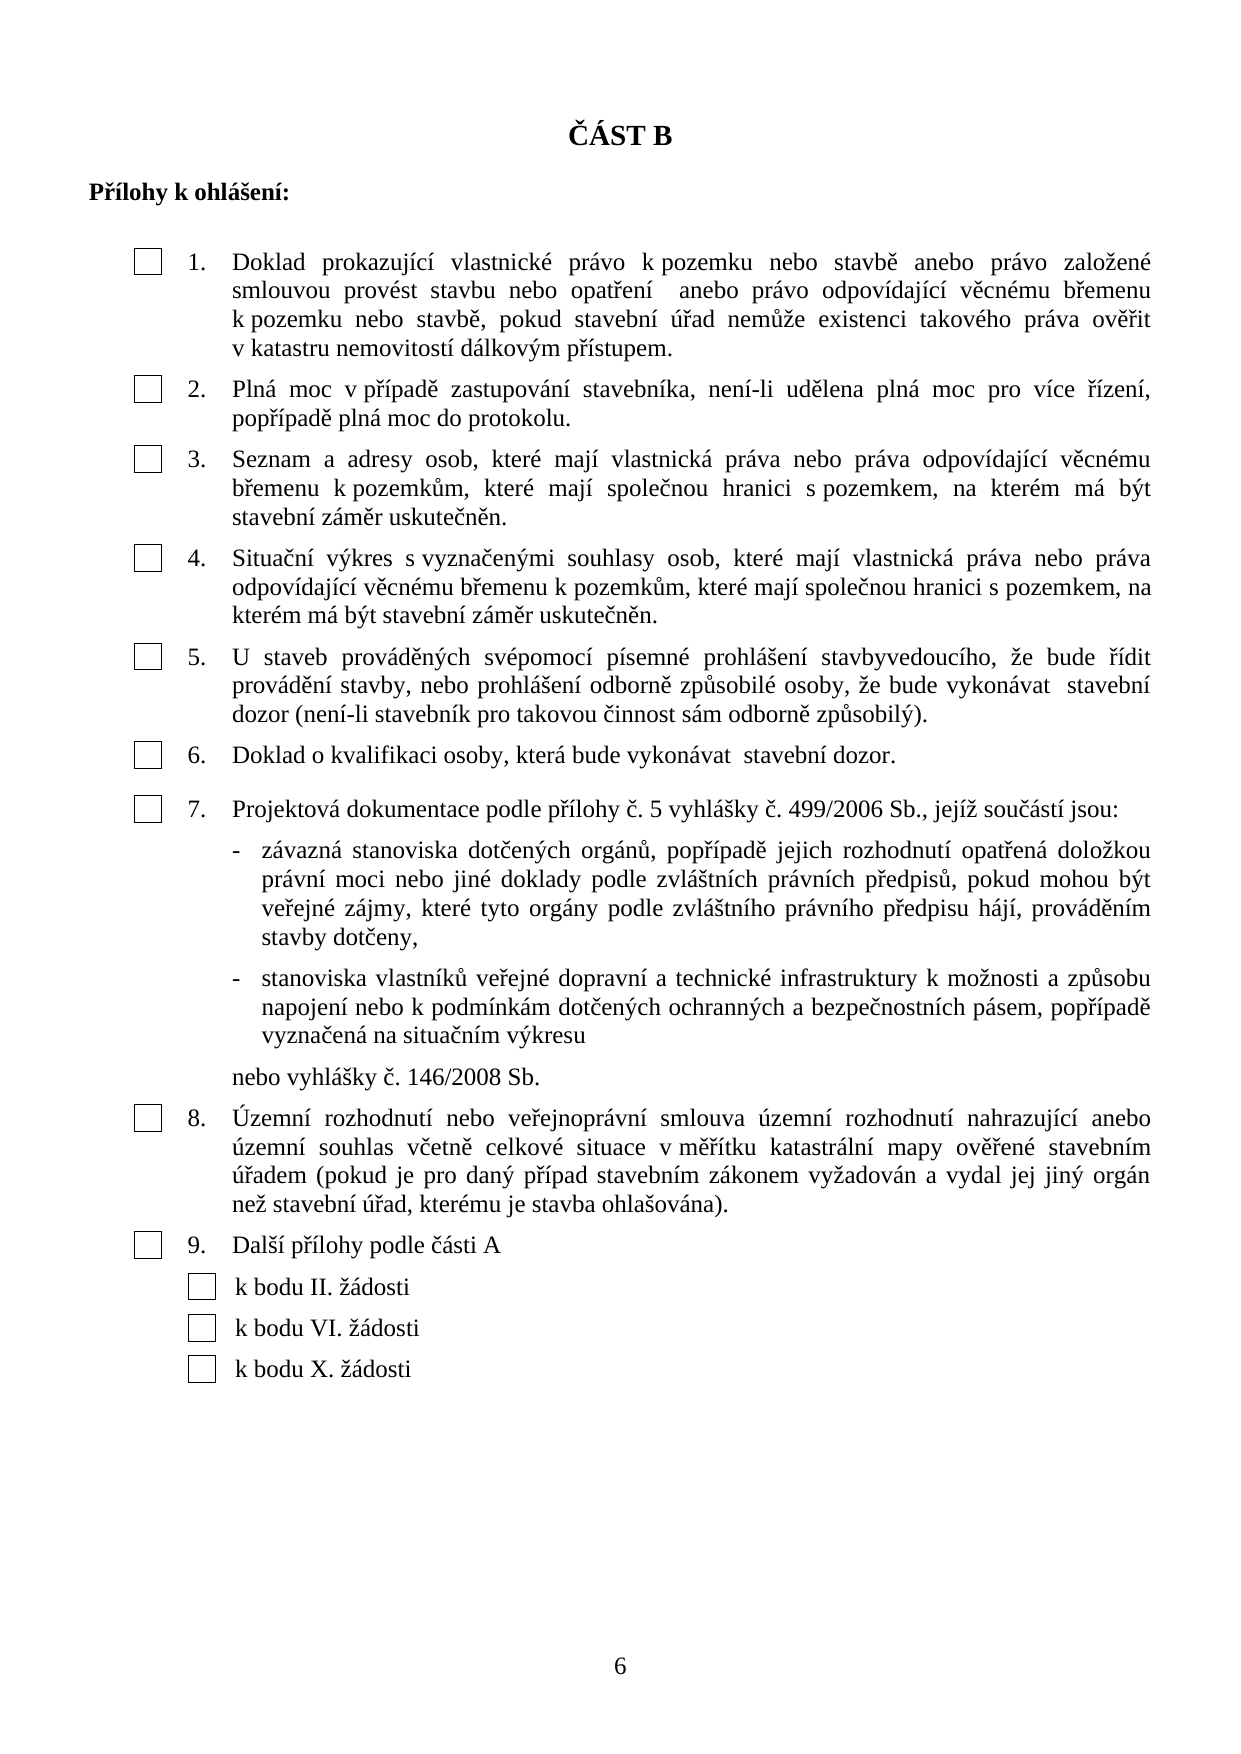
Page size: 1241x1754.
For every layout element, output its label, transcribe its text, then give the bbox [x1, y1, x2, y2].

table_cell [78, 728, 173, 782]
table_cell [78, 1090, 173, 1218]
table_cell Situační výkres s vyznačenými souhlasy osob, které mají vlastnická práva nebo práva odpovídající věcnému břemenu k pozemkům, které mají společnou hranici s pozemkem, na kterém má být stavební záměr uskutečněn. [173, 530, 1163, 629]
text ČÁST B [89, 118, 1152, 152]
table_cell [78, 432, 173, 530]
table_cell Další přílohy podle části A k bodu II. žádosti k bodu VI. žádosti k bodu X. žádosti [173, 1218, 1163, 1383]
table_cell [78, 530, 173, 629]
table_cell [78, 362, 173, 432]
text Přílohy k ohlášení: [89, 177, 1152, 205]
table_cell Plná moc v případě zastupování stavebníka, není-li udělena plná moc pro více řízení, popřípadě plná moc do protokolu. [173, 362, 1163, 432]
table_cell Územní rozhodnutí nebo veřejnoprávní smlouva územní rozhodnutí nahrazující anebo územní souhlas včetně celkové situace v měřítku katastrální mapy ověřené stavebním úřadem (pokud je pro daný případ stavebním zákonem vyžadován a vydal jej jiný orgán než stavební úřad, kterému je stavba ohlašována). [173, 1090, 1163, 1218]
table_cell [78, 629, 173, 728]
table_cell Projektová dokumentace podle přílohy č. 5 vyhlášky č. 499/2006 Sb., jejíž součástí jsou: závazná stanoviska dotčených orgánů, popřípadě jejich rozhodnutí opatřená doložkou právní moci nebo jiné doklady podle zvláštních právních předpisů, pokud mohou být veřejné zájmy, které tyto orgány podle zvláštního právního předpisu hájí, prováděním stavby dotčeny, stanoviska vlastníků veřejné dopravní a technické infrastruktury k možnosti a způsobu napojení nebo k podmínkám dotčených ochranných a bezpečnostních pásem, popřípadě vyznačená na situačním výkresu nebo vyhlášky č. 146/2008 Sb. [173, 782, 1163, 1090]
table_cell U staveb prováděných svépomocí písemné prohlášení stavbyvedoucího, že bude řídit provádění stavby, nebo prohlášení odborně způsobilé osoby, že bude vykonávat stavební dozor (není-li stavebník pro takovou činnost sám odborně způsobilý). [173, 629, 1163, 728]
table_cell Doklad o kvalifikaci osoby, která bude vykonávat stavební dozor. [173, 728, 1163, 782]
table_cell [78, 1218, 173, 1383]
table_header [78, 234, 173, 362]
table_cell [78, 782, 173, 1090]
table_cell Seznam a adresy osob, které mají vlastnická práva nebo práva odpovídající věcnému břemenu k pozemkům, které mají společnou hranici s pozemkem, na kterém má být stavební záměr uskutečněn. [173, 432, 1163, 530]
table_header Doklad prokazující vlastnické právo k pozemku nebo stavbě anebo právo založené smlouvou provést stavbu nebo opatření anebo právo odpovídající věcnému břemenu k pozemku nebo stavbě, pokud stavební úřad nemůže existenci takového práva ověřit v katastru nemovitostí dálkovým přístupem. [173, 234, 1163, 362]
